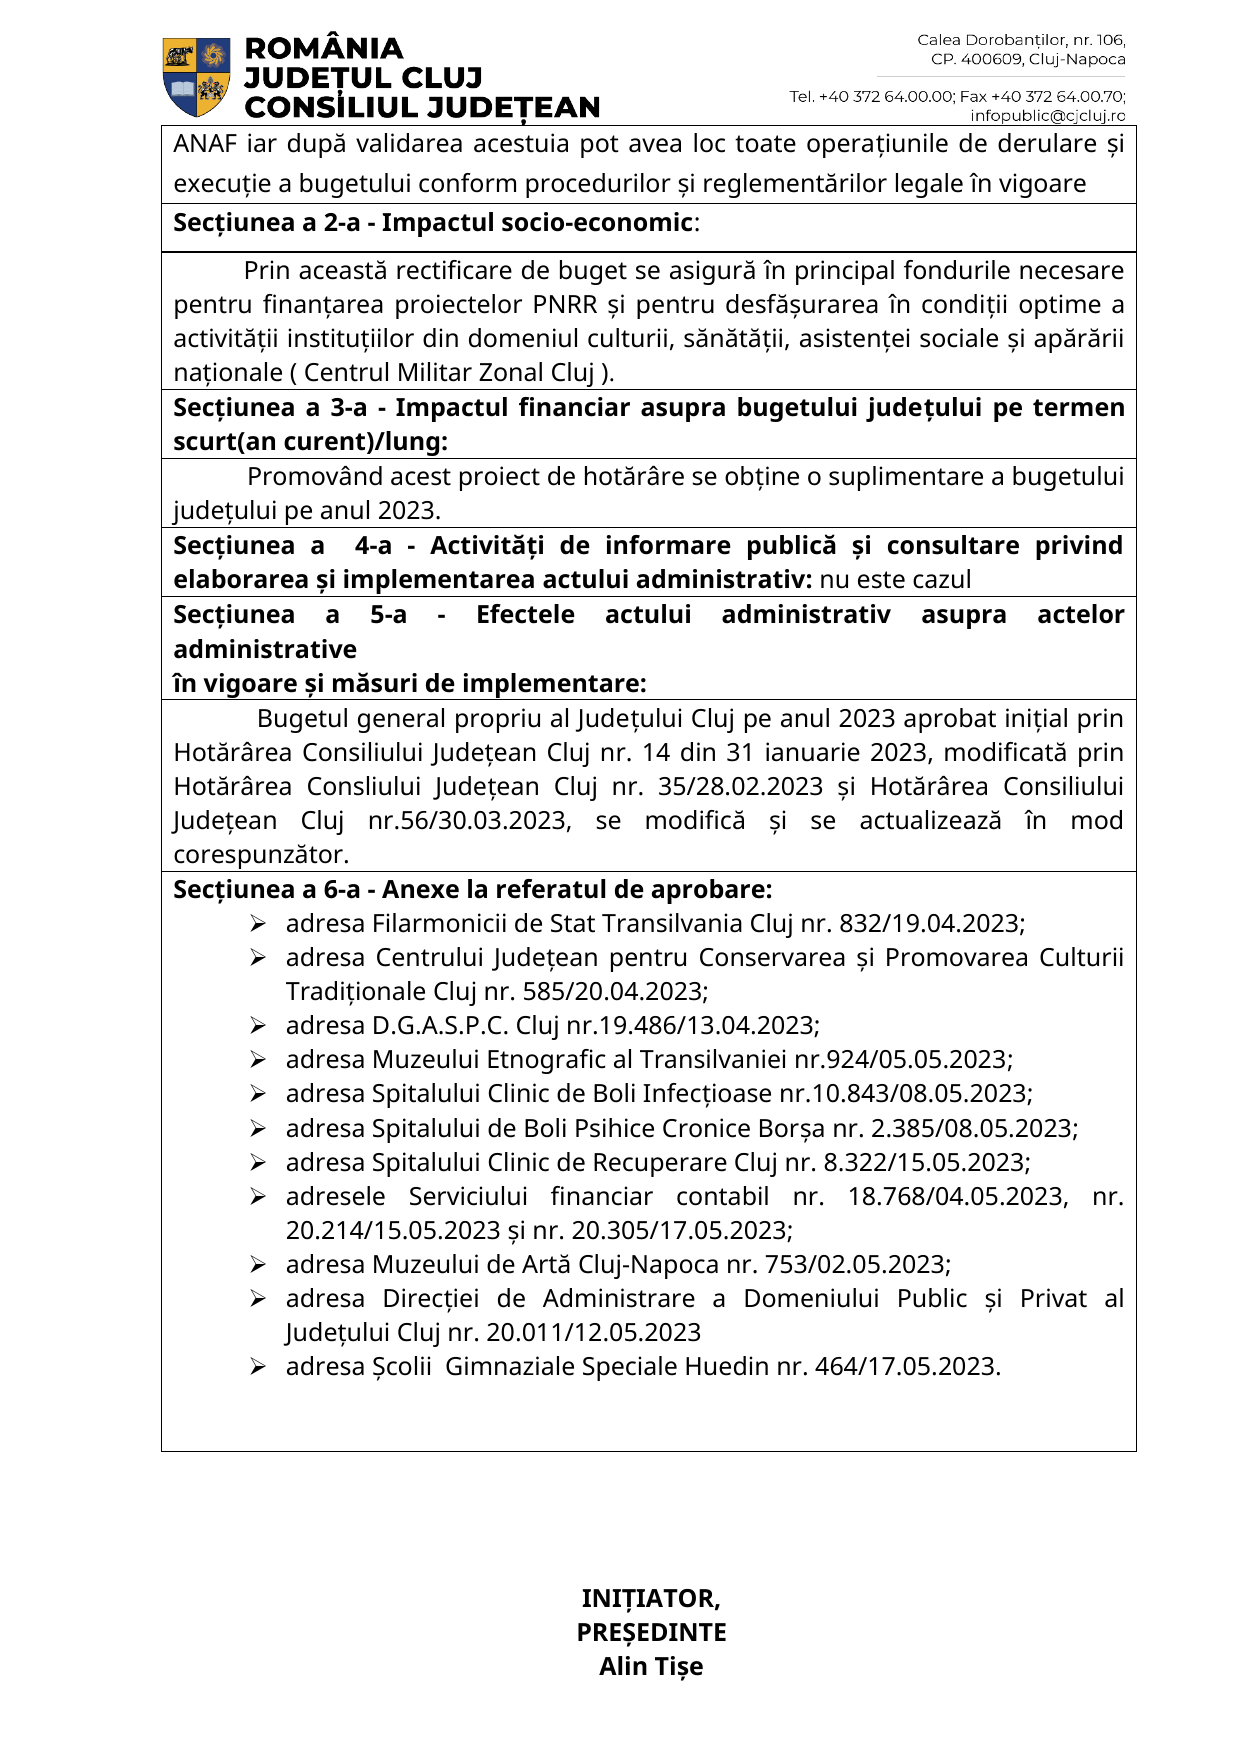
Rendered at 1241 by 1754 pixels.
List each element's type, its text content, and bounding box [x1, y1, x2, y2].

text Alin Tișe [159, 1648, 1143, 1683]
picture [789, 31, 1125, 125]
text PREȘEDINTE [159, 1614, 1143, 1648]
table_cell Secțiunea a 2-a - Impactul socio-economic: [162, 204, 1136, 251]
table_cell Promovând acest proiect de hotărâre se obține o suplimentare a bugetului județului pe anul 2023. [162, 459, 1136, 527]
table_cell Secțiunea a 5-a - Efectele actului administrativ asupra actelor administrative în vigoare și măsuri de implementare: [162, 597, 1136, 699]
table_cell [162, 126, 1136, 203]
table_cell Secțiunea a 4-a - Activități de informare publică și consultare privind elaborarea și implementarea actului administrativ: nu este cazul [162, 528, 1136, 596]
text INIȚIATOR, [159, 1580, 1143, 1614]
table_cell Bugetul general propriu al Județului Cluj pe anul 2023 aprobat inițial prin Hotărârea Consiliului Judeţean Cluj nr. 14 din 31 ianuarie 2023, modificată prin Hotărârea Consliului Județean Cluj nr. 35/28.02.2023 și Hotărârea Consiliului Județean Cluj nr.56/30.03.2023, se modifică și se actualizează în mod corespunzător. [162, 700, 1136, 871]
table_cell Secțiunea a 6-a - Anexe la referatul de aprobare: adresa Filarmonicii de Stat Transilvania Cluj nr. 832/19.04.2023; adresa Centrului Județean pentru Conservarea și Promovarea Culturii Tradiționale Cluj nr. 585/20.04.2023; adresa D.G.A.S.P.C. Cluj nr.19.486/13.04.2023; adresa Muzeului Etnografic al Transilvaniei nr.924/05.05.2023; adresa Spitalului Clinic de Boli Infecțioase nr.10.843/08.05.2023; adresa Spitalului de Boli Psihice Cronice Borșa nr. 2.385/08.05.2023; adresa Spitalului Clinic de Recuperare Cluj nr. 8.322/15.05.2023; adresele Serviciului financiar contabil nr. 18.768/04.05.2023, nr. 20.214/15.05.2023 și nr. 20.305/17.05.2023; adresa Muzeului de Artă Cluj-Napoca nr. 753/02.05.2023; adresa Direcției de Administrare a Domeniului Public și Privat al Județului Cluj nr. 20.011/12.05.2023 adresa Școlii Gimnaziale Speciale Huedin nr. 464/17.05.2023. [162, 872, 1136, 1451]
picture [162, 31, 600, 125]
table_cell Secțiunea a 3-a - Impactul financiar asupra bugetului judeţului pe termen scurt(an curent)/lung: [162, 390, 1136, 458]
table_cell Prin această rectificare de buget se asigură în principal fondurile necesare pentru finanțarea proiectelor PNRR și pentru desfășurarea în condiții optime a activității instituțiilor din domeniul culturii, sănătății, asistenței sociale și apărării naționale ( Centrul Militar Zonal Cluj ). [162, 253, 1136, 389]
